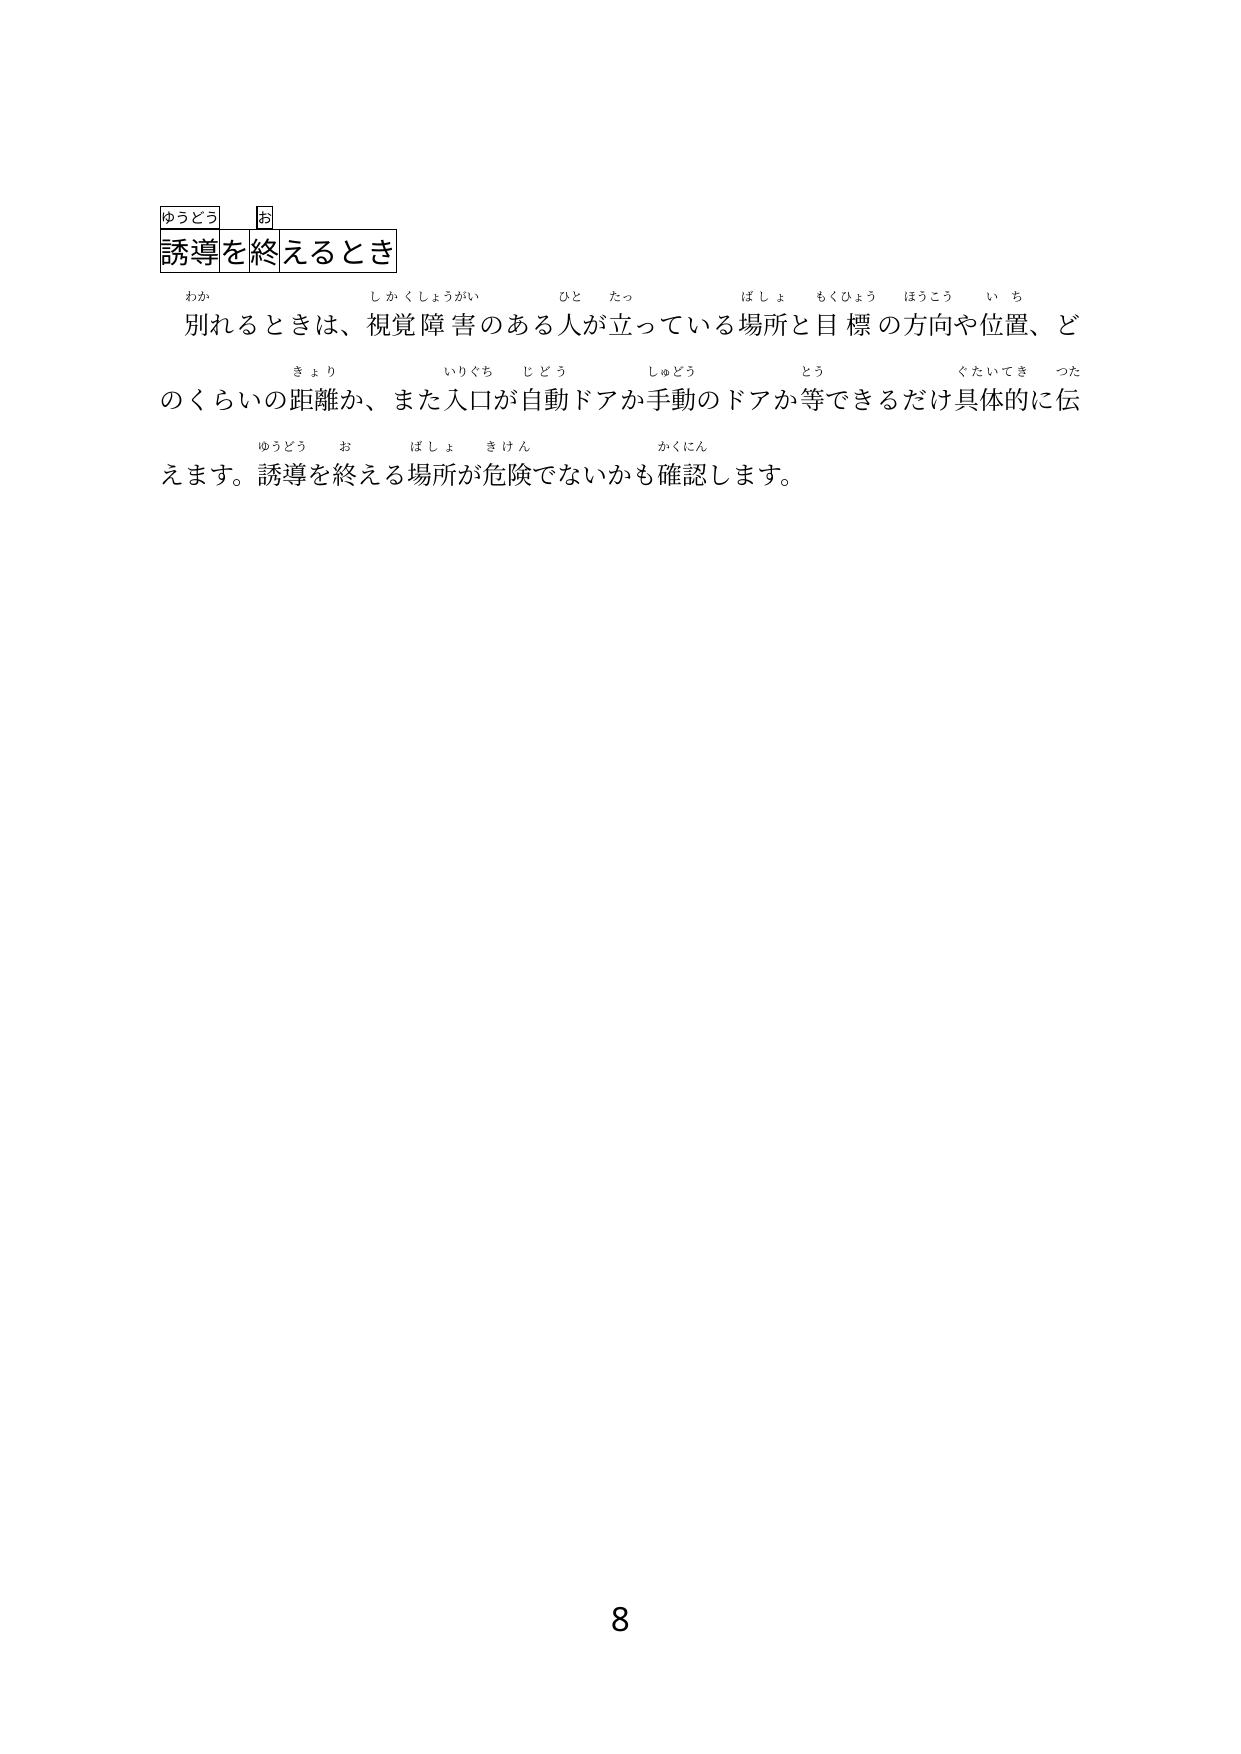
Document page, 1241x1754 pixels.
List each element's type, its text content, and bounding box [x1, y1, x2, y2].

text をえるとき [159, 202, 1081, 277]
text れるときは、のあるがっているとのや、どのくらいのか、またがドアかのドアかできるだけにえます。をえるがでないかもします。 [159, 277, 1081, 502]
